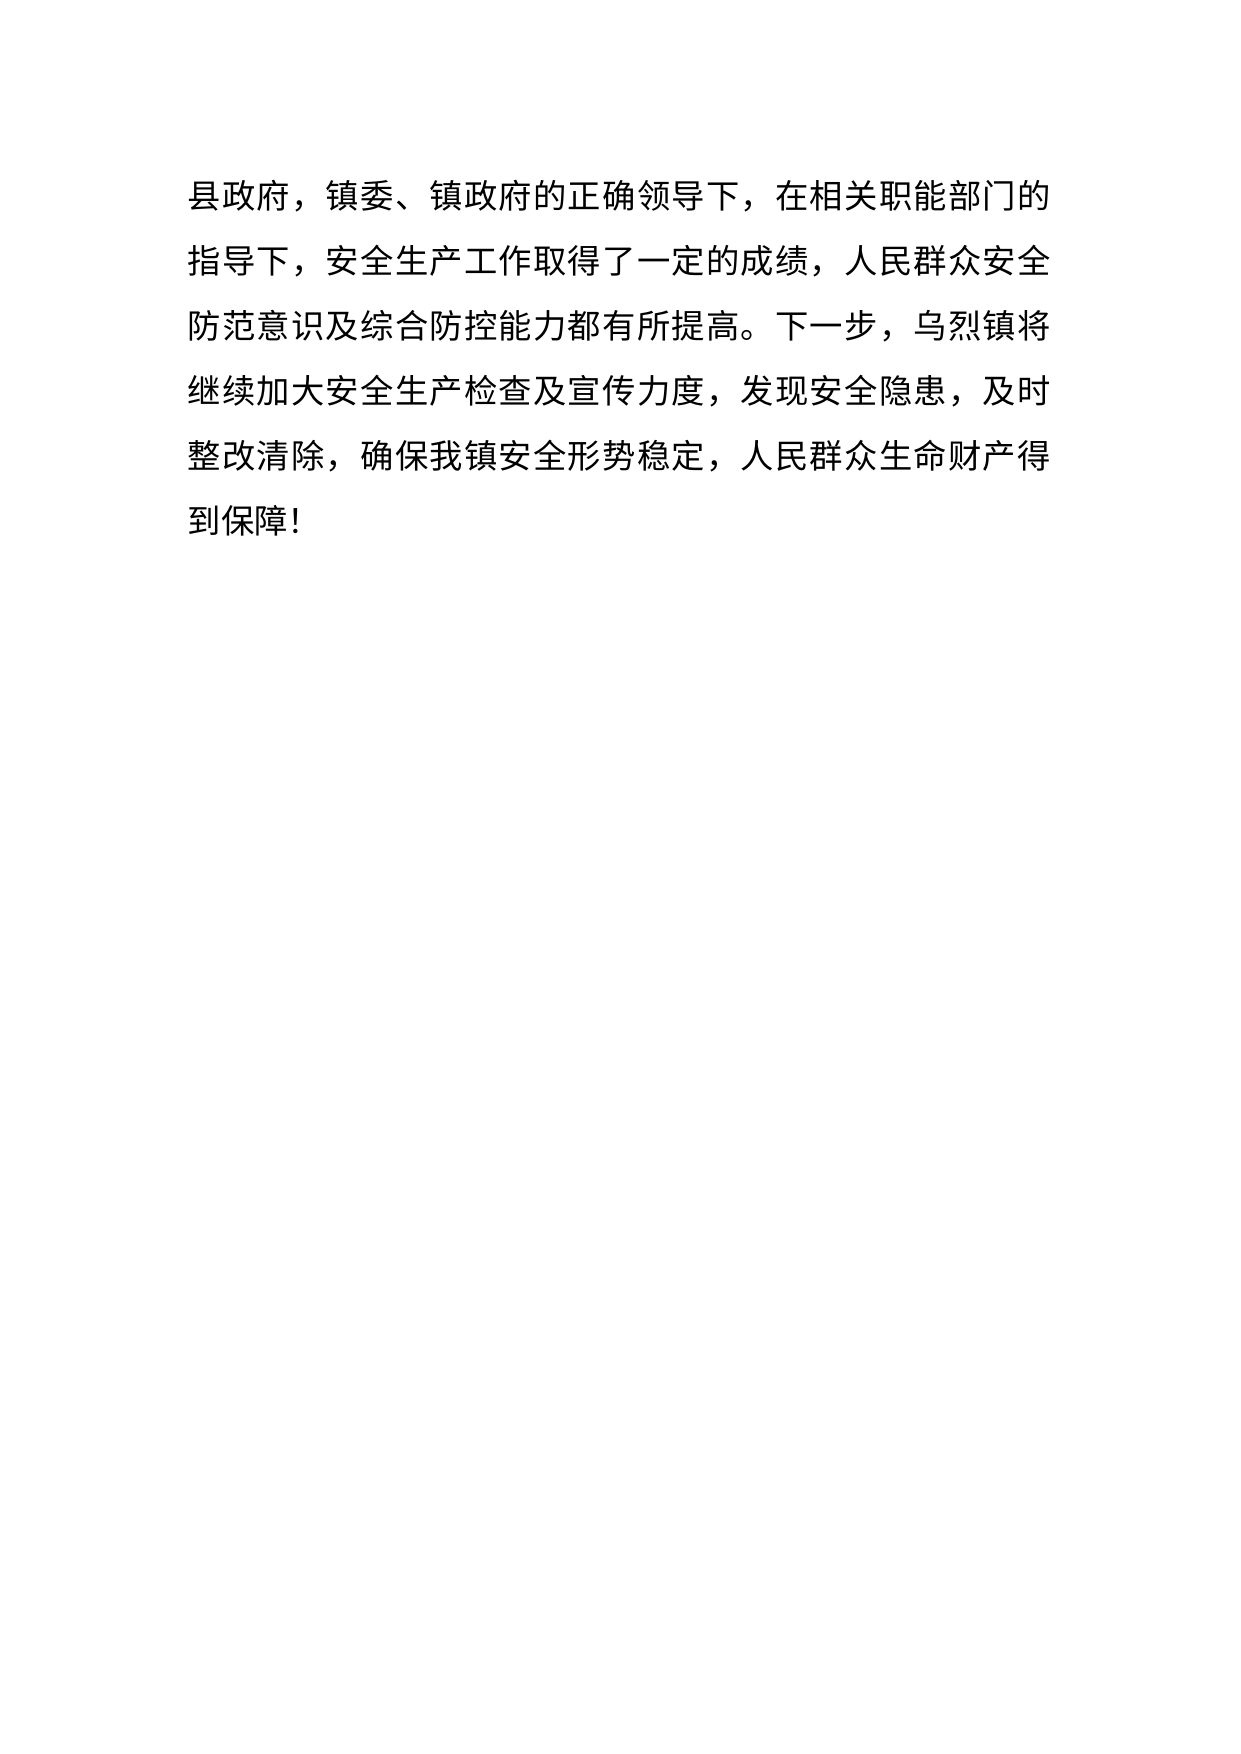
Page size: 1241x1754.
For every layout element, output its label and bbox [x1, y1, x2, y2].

text [187, 162, 1053, 552]
